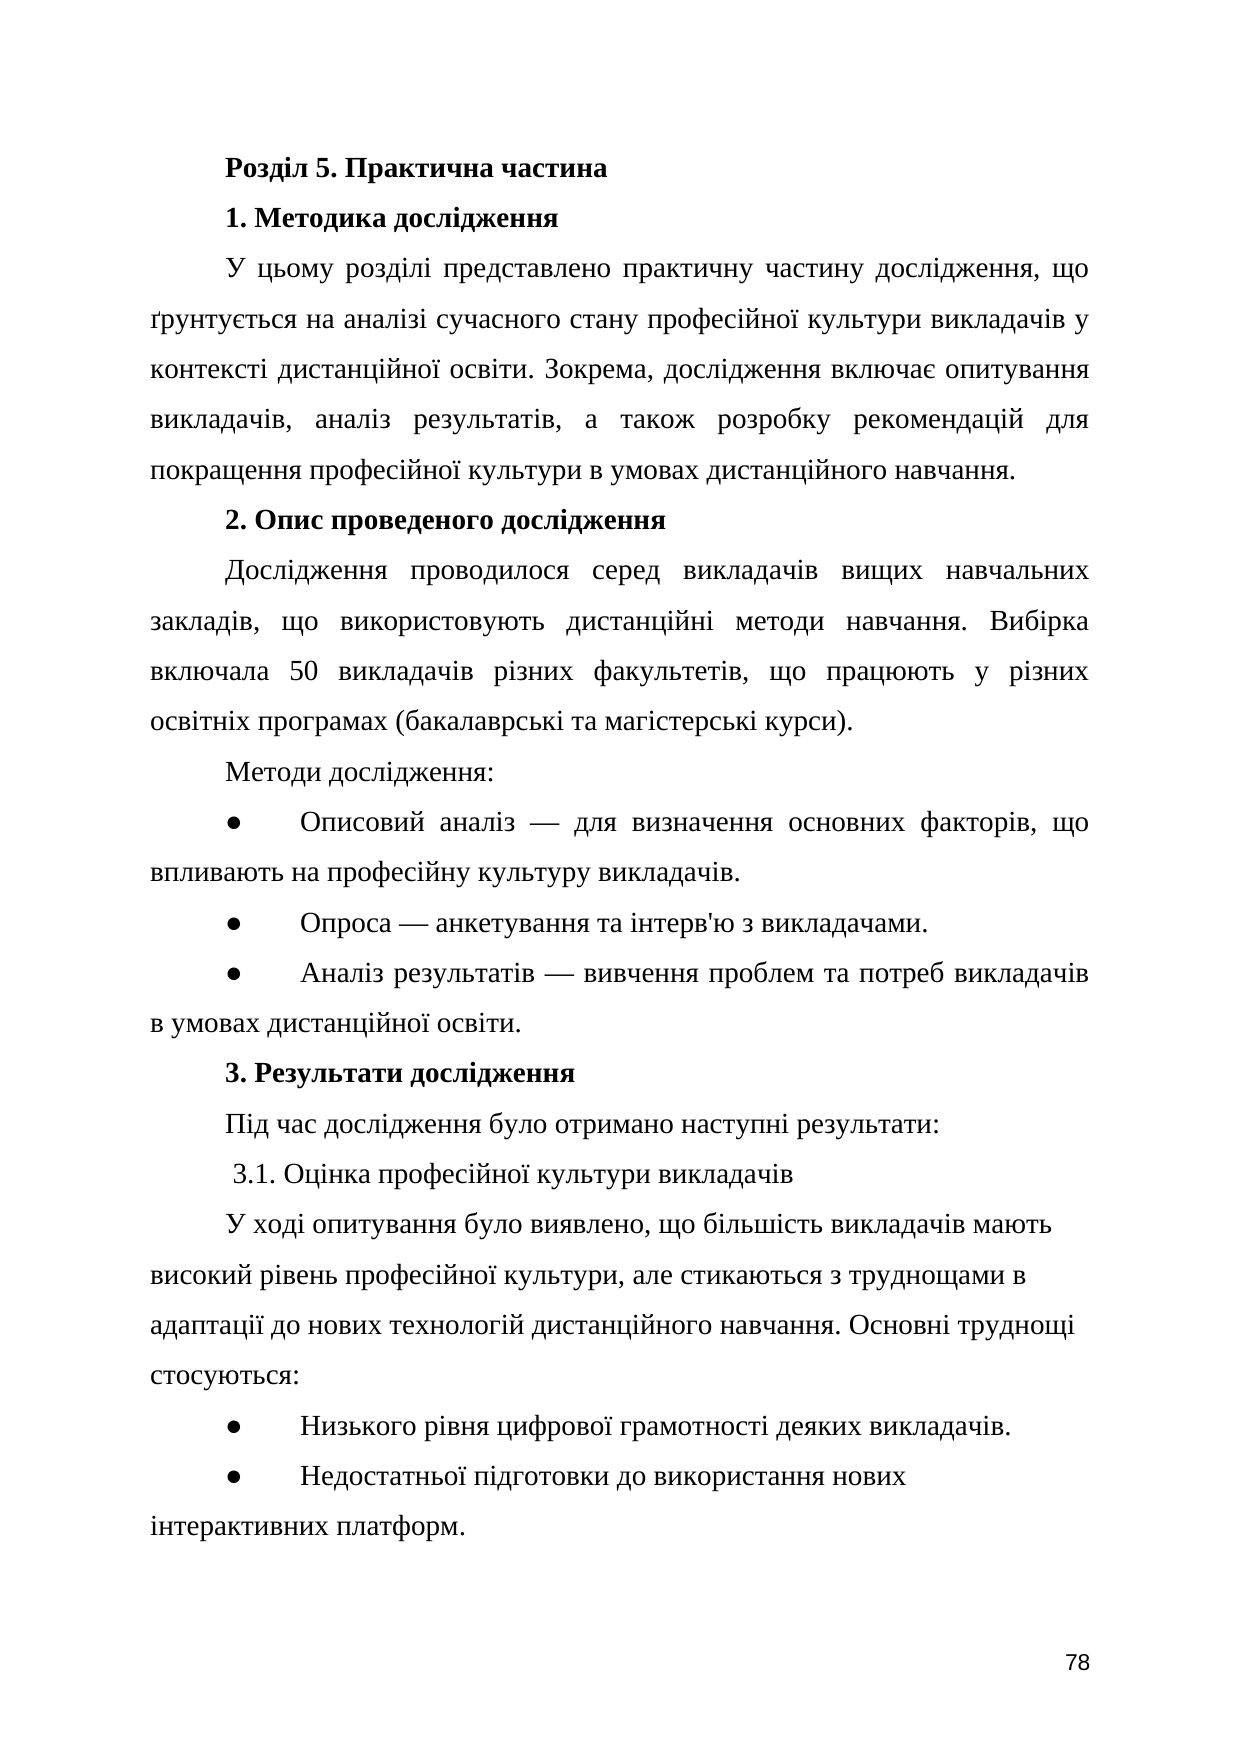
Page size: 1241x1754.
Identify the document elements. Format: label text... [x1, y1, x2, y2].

text У ході опитування було виявлено, що більшість викладачів мають високий рівень професійної культури, але стикаються з труднощами в адаптації до нових технологій дистанційного навчання. Основні труднощі стосуються: [150, 1207, 1090, 1391]
list Аналіз результатів — вивчення проблем та потреб викладачів в умовах дистанційної освіти. [150, 955, 1090, 1039]
list Недостатньої підготовки до використання нових інтерактивних платформ. [150, 1458, 1090, 1542]
text 3.1. Оцінка професійної культури викладачів [150, 1156, 1090, 1190]
text Під час дослідження було отримано наступні результати: [150, 1106, 1090, 1139]
text Дослідження проводилося серед викладачів вищих навчальних закладів, що використовують дистанційні методи навчання. Вибірка включала 50 викладачів різних факультетів, що працюють у різних освітніх програмах (бакалаврські та магістерські курси). [150, 552, 1090, 737]
text У цьому розділі представлено практичну частину дослідження, що ґрунтується на аналізі сучасного стану професійної культури викладачів у контексті дистанційної освіти. Зокрема, дослідження включає опитування викладачів, аналіз результатів, а також розробку рекомендацій для покращення професійної культури в умовах дистанційного навчання. [150, 251, 1090, 485]
list Низького рівня цифрової грамотності деяких викладачів. [150, 1408, 1090, 1441]
list Опроса — анкетування та інтерв'ю з викладачами. [150, 905, 1090, 938]
text 1. Методика дослідження [150, 200, 1090, 234]
list Описовий аналіз — для визначення основних факторів, що впливають на професійну культуру викладачів. [150, 804, 1090, 888]
subtitle Методи дослідження: [150, 754, 1090, 787]
text Розділ 5. Практична частина [150, 150, 1090, 183]
text 3. Результати дослідження [150, 1056, 1090, 1089]
text 2. Опис проведеного дослідження [150, 502, 1090, 536]
